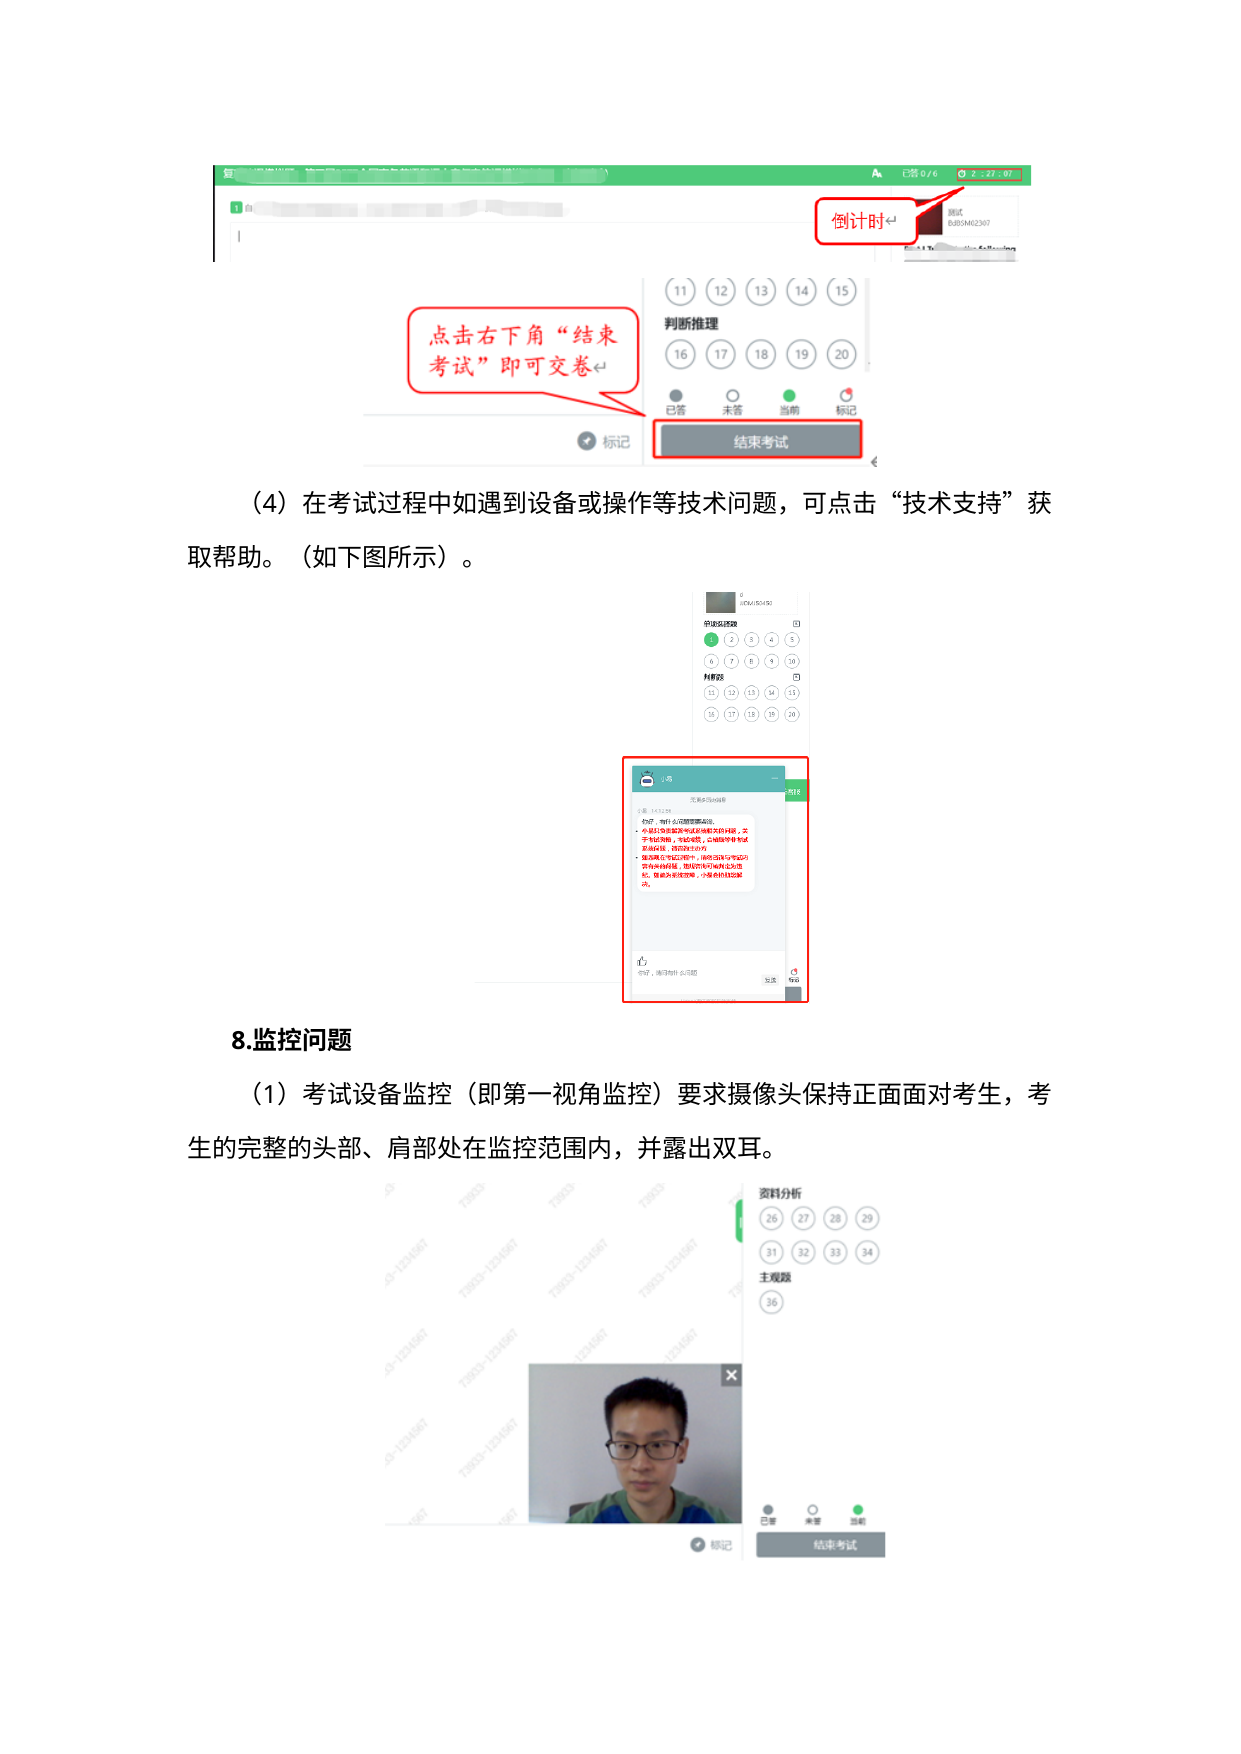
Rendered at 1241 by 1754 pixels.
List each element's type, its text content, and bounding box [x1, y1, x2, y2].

picture [209, 162, 1032, 262]
picture [363, 278, 877, 467]
text （1）考试设备监控（即第一视角监控）要求摄像头保持正面面对考生，考生的完整的头部、肩部处在监控范围内，并露出双耳。 [187, 1074, 1053, 1165]
picture [385, 1183, 899, 1563]
text （4）在考试过程中如遇到设备或操作等技术问题，可点击“技术支持”获取帮助。（如下图所示）。 [187, 483, 1053, 574]
text 8.监控问题 [231, 1020, 1053, 1056]
picture [474, 592, 810, 1004]
